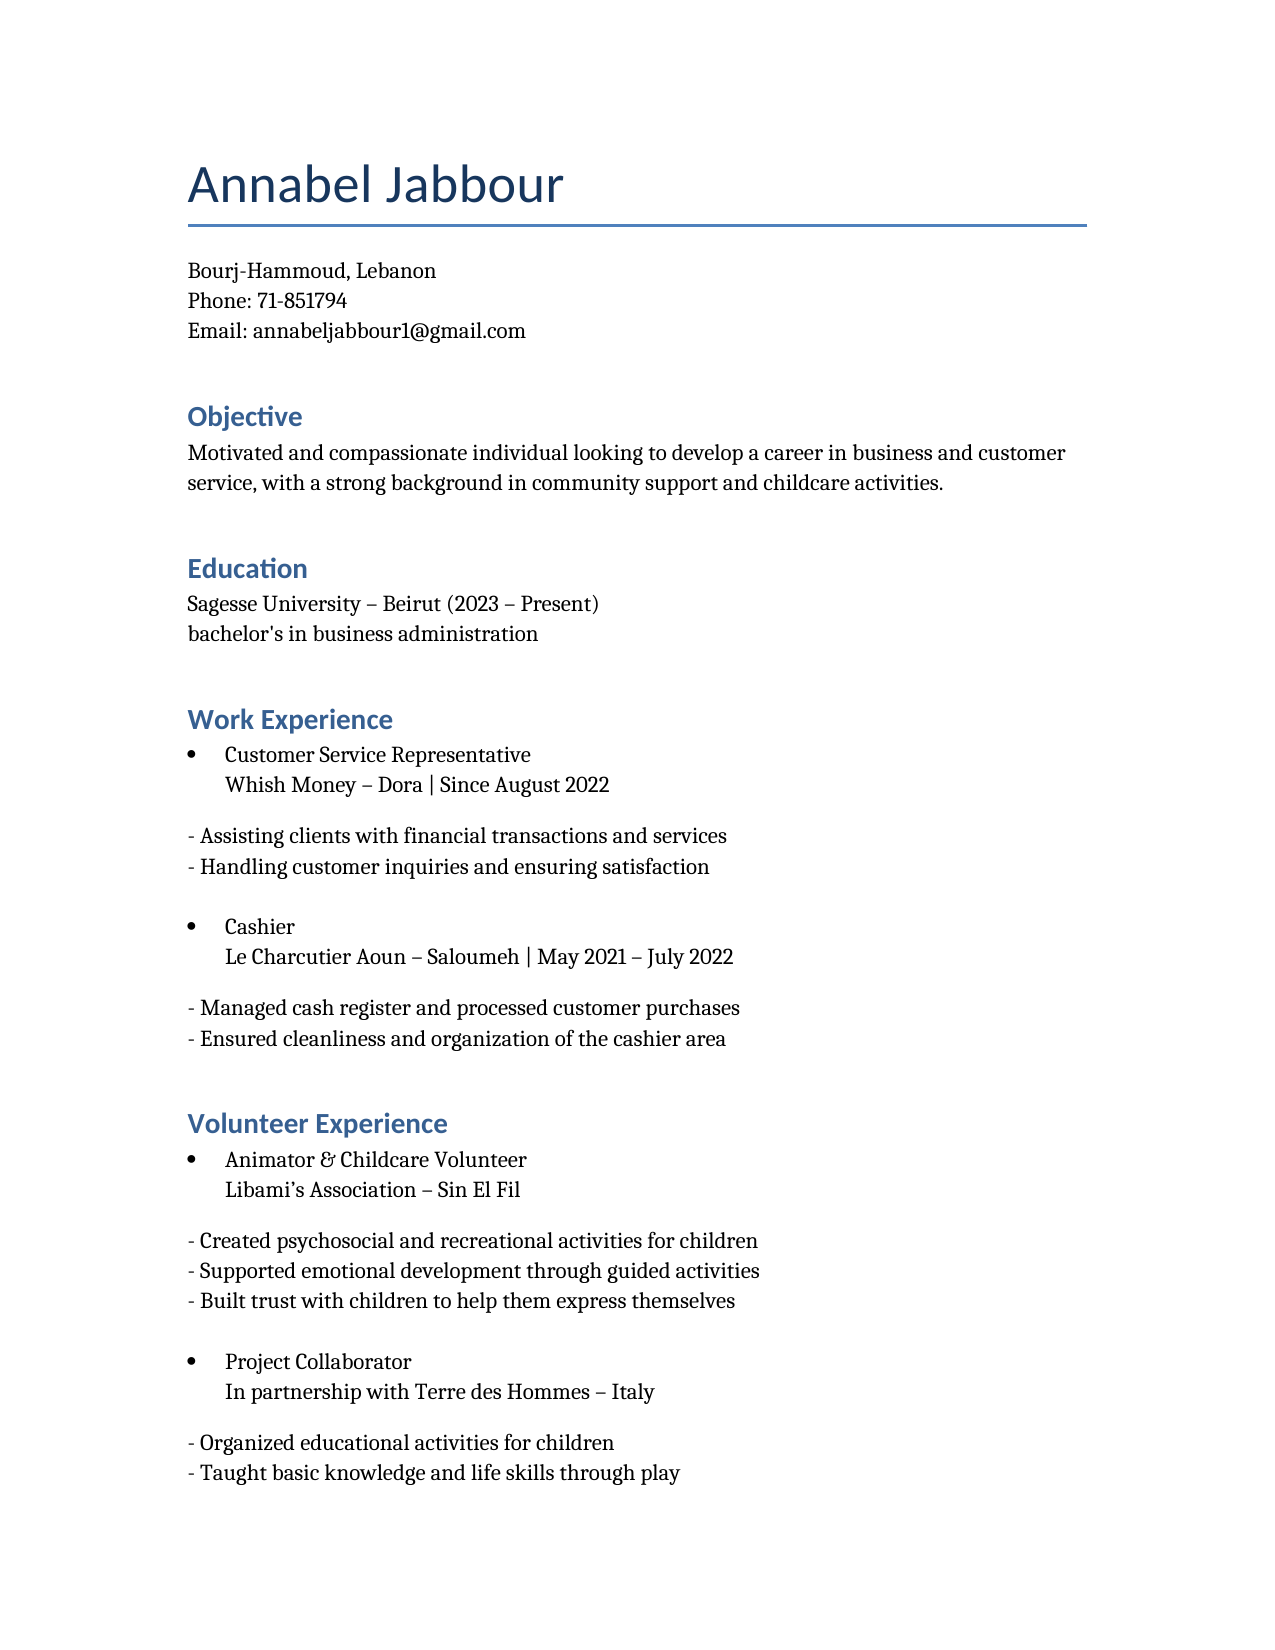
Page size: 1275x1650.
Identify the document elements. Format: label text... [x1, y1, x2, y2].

subtitle Objective [187, 398, 1087, 434]
list Customer Service Representative Whish Money – Dora | Since August 2022 [187, 742, 1087, 799]
list Animator & Childcare Volunteer Libami’s Association – Sin El Fil [187, 1147, 1087, 1203]
subtitle Work Experience [187, 701, 1087, 737]
text Motivated and compassionate individual looking to develop a career in business and customer service, with a strong background in community support and childcare activities. [187, 439, 1087, 496]
subtitle Volunteer Experience [187, 1106, 1087, 1141]
text - Built trust with children to help them express themselves [187, 1288, 1087, 1314]
text - Organized educational activities for children [187, 1430, 1087, 1456]
text - Assisting clients with financial transactions and services [187, 823, 1087, 850]
text - Created psychosocial and recreational activities for children [187, 1228, 1087, 1254]
text - Managed cash register and processed customer purchases [187, 995, 1087, 1022]
text - Ensured cleanliness and organization of the cashier area [187, 1025, 1087, 1052]
text - Taught basic knowledge and life skills through play [187, 1460, 1087, 1486]
text - Handling customer inquiries and ensuring satisfaction [187, 853, 1087, 880]
title Annabel Jabbour [187, 150, 1087, 227]
text - Supported emotional development through guided activities [187, 1258, 1087, 1284]
list Project Collaborator In partnership with Terre des Hommes – Italy [187, 1349, 1087, 1405]
subtitle Education [187, 550, 1087, 585]
text Sagesse University – Beirut (2023 – Present) bachelor's in business administration [187, 591, 1087, 647]
list Cashier Le Charcutier Aoun – Saloumeh | May 2021 – July 2022 [187, 914, 1087, 971]
text Bourj-Hammoud, Lebanon Phone: 71-851794 Email: annabeljabbour1@gmail.com [187, 258, 1087, 344]
